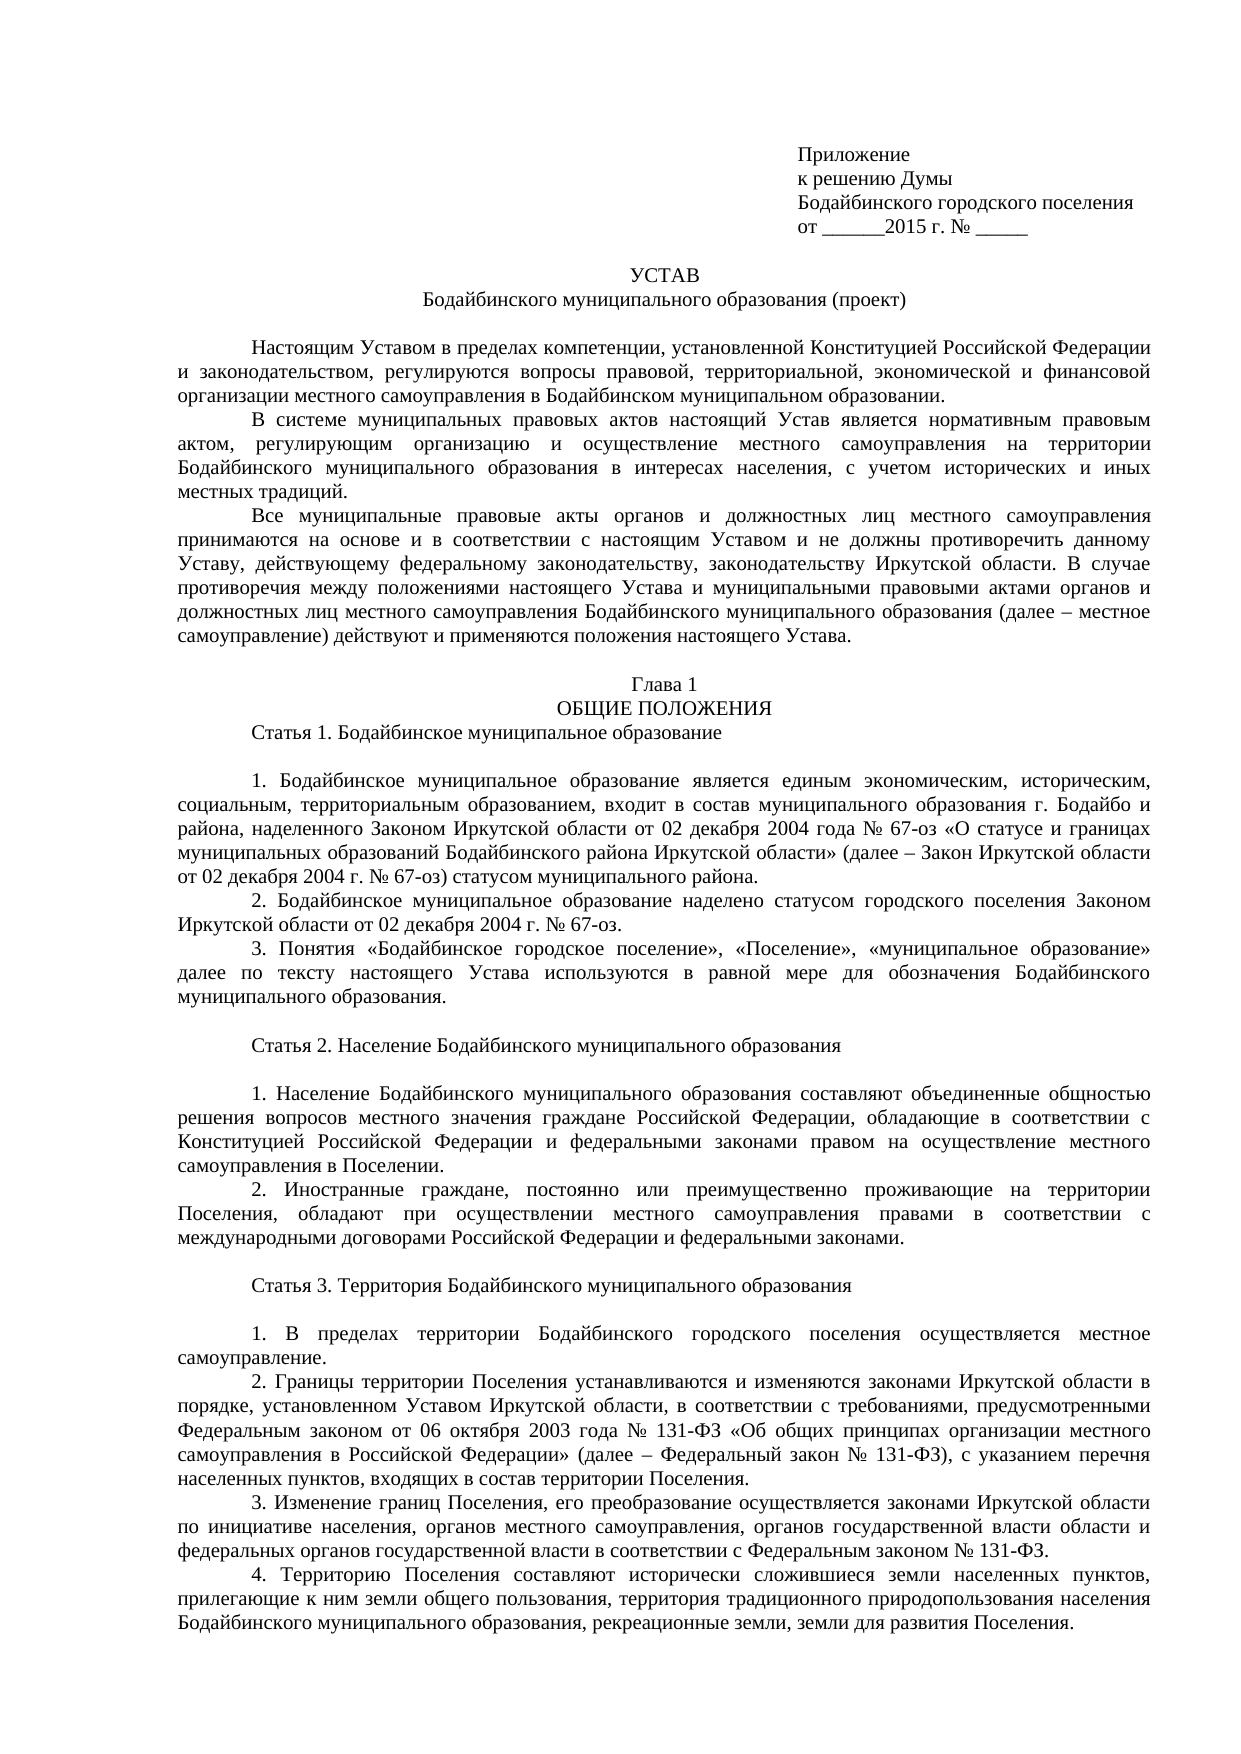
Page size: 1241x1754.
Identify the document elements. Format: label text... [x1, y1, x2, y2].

text 4. Территорию Поселения составляют исторически сложившиеся земли населенных пунктов, прилегающие к ним земли общего пользования, территория традиционного природопользования населения Бодайбинского муниципального образования, рекреационные земли, земли для развития Поселения. [177, 1562, 1152, 1634]
text Глава 1 [177, 672, 1152, 696]
text Бодайбинского городского поселения [797, 190, 1152, 214]
text В системе муниципальных правовых актов настоящий Устав является нормативным правовым актом, регулирующим организацию и осуществление местного самоуправления на территории Бодайбинского муниципального образования в интересах населения, с учетом исторических и иных местных традиций. [177, 407, 1152, 503]
text 1. Бодайбинское муниципальное образование является единым экономическим, историческим, социальным, территориальным образованием, входит в состав муниципального образования г. Бодайбо и района, наделенного Законом Иркутской области от 02 декабря № 67-оз «О статусе и границах муниципальных образований Бодайбинского района Иркутской области» (далее – Закон Иркутской области от 02 декабря . № 67-оз) статусом муниципального района. [177, 768, 1152, 888]
text 2. Иностранные граждане, постоянно или преимущественно проживающие на территории Поселения, обладают при осуществлении местного самоуправления правами в соответствии с международными договорами Российской Федерации и федеральными законами. [177, 1177, 1152, 1249]
text Статья 1. Бодайбинское муниципальное образование [177, 720, 1152, 744]
text Приложение [797, 142, 1152, 166]
text 3. Изменение границ Поселения, его преобразование осуществляется законами Иркутской области по инициативе населения, органов местного самоуправления, органов государственной власти области и федеральных органов государственной власти в соответствии с Федеральным законом № 131-ФЗ. [177, 1490, 1152, 1562]
text 2. Бодайбинское муниципальное образование наделено статусом городского поселения Законом Иркутской области от 02 декабря . № 67-оз. [177, 888, 1152, 936]
text от ______2015 г. № _____ [797, 214, 1152, 238]
text 1. Население Бодайбинского муниципального образования составляют объединенные общностью решения вопросов местного значения граждане Российской Федерации, обладающие в соответствии с Конституцией Российской Федерации и федеральными законами правом на осуществление местного самоуправления в Поселении. [177, 1081, 1152, 1177]
text к решению Думы [797, 166, 1152, 190]
text 2. Границы территории Поселения устанавливаются и изменяются законами Иркутской области в порядке, установленном Уставом Иркутской области, в соответствии с требованиями, предусмотренными Федеральным законом от 06 октября 2003 года № 131-ФЗ «Об общих принципах организации местного самоуправления в Российской Федерации» (далее – Федеральный закон № 131-ФЗ), с указанием перечня населенных пунктов, входящих в состав территории Поселения. [177, 1369, 1152, 1490]
text УСТАВ [177, 262, 1152, 287]
text ОБЩИЕ ПОЛОЖЕНИЯ [177, 696, 1152, 720]
text Все муниципальные правовые акты органов и должностных лиц местного самоуправления принимаются на основе и в соответствии с настоящим Уставом и не должны противоречить данному Уставу, действующему федеральному законодательству, законодательству Иркутской области. В случае противоречия между положениями настоящего Устава и муниципальными правовыми актами органов и должностных лиц местного самоуправления Бодайбинского муниципального образования (далее – местное самоуправление) действуют и применяются положения настоящего Устава. [177, 503, 1152, 647]
text 1. В пределах территории Бодайбинского городского поселения осуществляется местное самоуправление. [177, 1321, 1152, 1369]
text Настоящим Уставом в пределах компетенции, установленной Конституцией Российской Федерации и законодательством, регулируются вопросы правовой, территориальной, экономической и финансовой организации местного самоуправления в Бодайбинском муниципальном образовании. [177, 335, 1152, 407]
text Статья 3. Территория Бодайбинского муниципального образования [177, 1273, 1152, 1297]
text 3. Понятия «Бодайбинское городское поселение», «Поселение», «муниципальное образование» далее по тексту настоящего Устава используются в равной мере для обозначения Бодайбинского муниципального образования. [177, 936, 1152, 1008]
text Статья 2. Население Бодайбинского муниципального образования [177, 1032, 1152, 1057]
text Бодайбинского муниципального образования (проект) [177, 287, 1152, 311]
